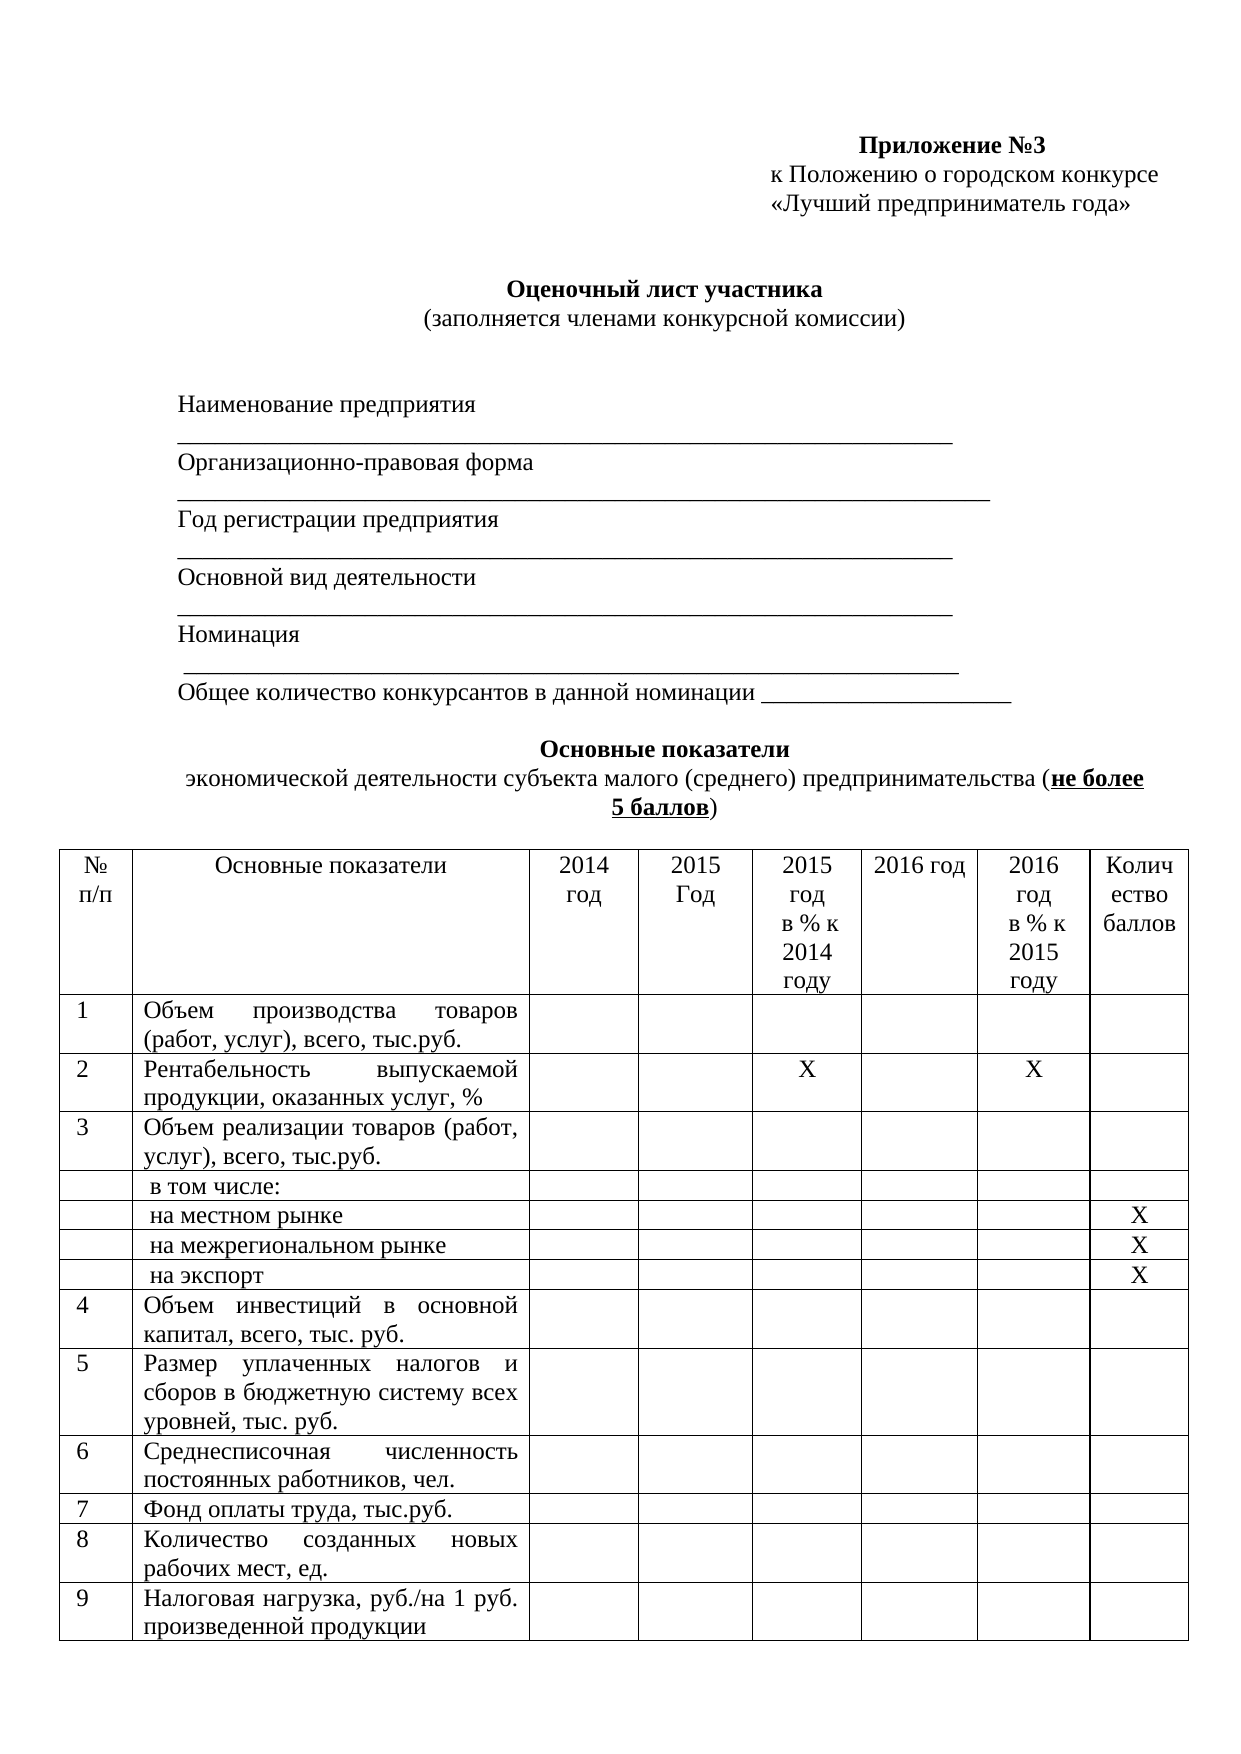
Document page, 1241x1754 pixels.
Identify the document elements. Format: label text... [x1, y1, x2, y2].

table_cell [862, 1230, 977, 1259]
title ______________________________________________________________ [177, 533, 1152, 562]
table_cell Рентабельность выпускаемой продукции, оказанных услуг, % [133, 1054, 529, 1111]
table_cell [978, 1436, 1089, 1493]
table_header Основные показатели [133, 850, 529, 994]
title Оценочный лист участника [177, 274, 1152, 303]
table_cell [639, 1494, 752, 1523]
table_cell [862, 1524, 977, 1582]
table_cell [862, 1583, 977, 1640]
table_cell [862, 1290, 977, 1347]
title экономической деятельности субъекта малого (среднего) предпринимательства (не более 5 баллов) [177, 763, 1152, 821]
table_cell Х [1091, 1230, 1188, 1259]
table_cell 9 [60, 1583, 132, 1640]
table_header № п/п [60, 850, 132, 994]
table_cell 3 [60, 1112, 132, 1170]
table_cell Объем инвестиций в основной капитал, всего, тыс. руб. [133, 1290, 529, 1347]
table_cell [753, 1524, 861, 1582]
table_cell [639, 1054, 752, 1111]
table_cell [1091, 1171, 1188, 1199]
table_cell [978, 1260, 1089, 1289]
table_cell [978, 1290, 1089, 1347]
table_cell [753, 1230, 861, 1259]
table_header Количество баллов [1091, 850, 1188, 994]
table_cell [639, 1436, 752, 1493]
table_cell [978, 1494, 1089, 1523]
title Основные показатели [177, 734, 1152, 763]
table_cell Налоговая нагрузка, руб./на 1 руб. произведенной продукции [133, 1583, 529, 1640]
table_cell на межрегиональном рынке [133, 1230, 529, 1259]
table_cell 8 [60, 1524, 132, 1582]
table_cell [978, 1171, 1089, 1199]
table_header 2014 год [530, 850, 638, 994]
table_cell [978, 1201, 1089, 1229]
table_cell [1091, 1290, 1188, 1347]
table_cell [639, 1230, 752, 1259]
table_cell [1091, 1349, 1188, 1435]
title ______________________________________________________________ [177, 418, 1152, 447]
table_cell [530, 1054, 638, 1111]
table_cell 6 [60, 1436, 132, 1493]
table_cell [60, 1171, 132, 1199]
title (заполняется членами конкурсной комиссии) [177, 303, 1152, 332]
title Организационно-правовая форма [177, 447, 1152, 476]
table_cell [862, 1260, 977, 1289]
table_cell [978, 995, 1089, 1053]
table_cell [639, 1171, 752, 1199]
table_cell [862, 1494, 977, 1523]
title ______________________________________________________________ [177, 648, 1152, 677]
table_cell [530, 1349, 638, 1435]
table_cell Размер уплаченных налогов и сборов в бюджетную систему всех уровней, тыс. руб. [133, 1349, 529, 1435]
text к Положению о городском конкурсе [133, 159, 1225, 188]
table_cell [1091, 1054, 1188, 1111]
table_cell [60, 1230, 132, 1259]
table_cell [753, 995, 861, 1053]
table_cell [1091, 1436, 1188, 1493]
table_cell на экспорт [133, 1260, 529, 1289]
table_cell [639, 1290, 752, 1347]
table_cell 7 [60, 1494, 132, 1523]
table_cell 2 [60, 1054, 132, 1111]
table_cell 5 [60, 1349, 132, 1435]
table_header 2015 год в % к 2014 году [753, 850, 861, 994]
table_cell Х [1091, 1201, 1188, 1229]
table_cell [978, 1583, 1089, 1640]
text «Лучший предприниматель года» [133, 188, 1225, 217]
table_cell Х [1091, 1260, 1188, 1289]
table_cell [639, 1583, 752, 1640]
table_cell [862, 1436, 977, 1493]
table_cell [639, 1112, 752, 1170]
table_header 2016 год [862, 850, 977, 994]
title Год регистрации предприятия [177, 504, 1152, 533]
table_cell [753, 1260, 861, 1289]
table_cell [530, 1290, 638, 1347]
table_cell 4 [60, 1290, 132, 1347]
table_cell [60, 1201, 132, 1229]
table_cell [862, 1112, 977, 1170]
table_cell Х [753, 1054, 861, 1111]
table_cell Объем производства товаров (работ, услуг), всего, тыс.руб. [133, 995, 529, 1053]
table_cell [1091, 1583, 1188, 1640]
table_cell Фонд оплаты труда, тыс.руб. [133, 1494, 529, 1523]
table_cell [530, 1436, 638, 1493]
table_cell [530, 1112, 638, 1170]
table_cell [978, 1112, 1089, 1170]
table_cell [60, 1260, 132, 1289]
table_cell [753, 1583, 861, 1640]
table_cell [639, 995, 752, 1053]
table_cell в том числе: [133, 1171, 529, 1199]
table_cell Количество созданных новых рабочих мест, ед. [133, 1524, 529, 1582]
table_cell Х [978, 1054, 1089, 1111]
text Приложение №3 [177, 131, 1225, 159]
table_cell [862, 1349, 977, 1435]
table_cell [862, 1201, 977, 1229]
table_header 2015 Год [639, 850, 752, 994]
table_cell [530, 1524, 638, 1582]
table_cell [1091, 1524, 1188, 1582]
table_cell [862, 1054, 977, 1111]
table_cell Объем реализации товаров (работ, услуг), всего, тыс.руб. [133, 1112, 529, 1170]
table_cell [753, 1349, 861, 1435]
table_cell [530, 1583, 638, 1640]
table_cell [862, 1171, 977, 1199]
table_cell [753, 1436, 861, 1493]
title Общее количество конкурсантов в данной номинации ____________________ [177, 677, 1152, 706]
table_cell [1091, 1112, 1188, 1170]
table_cell 1 [60, 995, 132, 1053]
table_cell [753, 1201, 861, 1229]
table_cell [530, 1494, 638, 1523]
table_cell [753, 1112, 861, 1170]
title Номинация [177, 619, 1152, 648]
table_cell Среднесписочная численность постоянных работников, чел. [133, 1436, 529, 1493]
table_cell [1091, 1494, 1188, 1523]
table_cell [530, 995, 638, 1053]
title Основной вид деятельности [177, 562, 1152, 591]
table_cell [639, 1260, 752, 1289]
table_cell на местном рынке [133, 1201, 529, 1229]
title ______________________________________________________________ [177, 591, 1152, 619]
table_cell [978, 1349, 1089, 1435]
table_cell [862, 995, 977, 1053]
table_cell [530, 1230, 638, 1259]
table_cell [530, 1201, 638, 1229]
title _________________________________________________________________ [177, 476, 1152, 504]
table_cell [753, 1290, 861, 1347]
table_cell [639, 1524, 752, 1582]
table_cell [753, 1171, 861, 1199]
table_cell [753, 1494, 861, 1523]
table_cell [978, 1524, 1089, 1582]
table_cell [530, 1171, 638, 1199]
table_cell [978, 1230, 1089, 1259]
table_cell [639, 1349, 752, 1435]
table_cell [530, 1260, 638, 1289]
title Наименование предприятия [177, 389, 1152, 418]
table_cell [639, 1201, 752, 1229]
table_cell [1091, 995, 1188, 1053]
table_header 2016 год в % к 2015 году [978, 850, 1089, 994]
